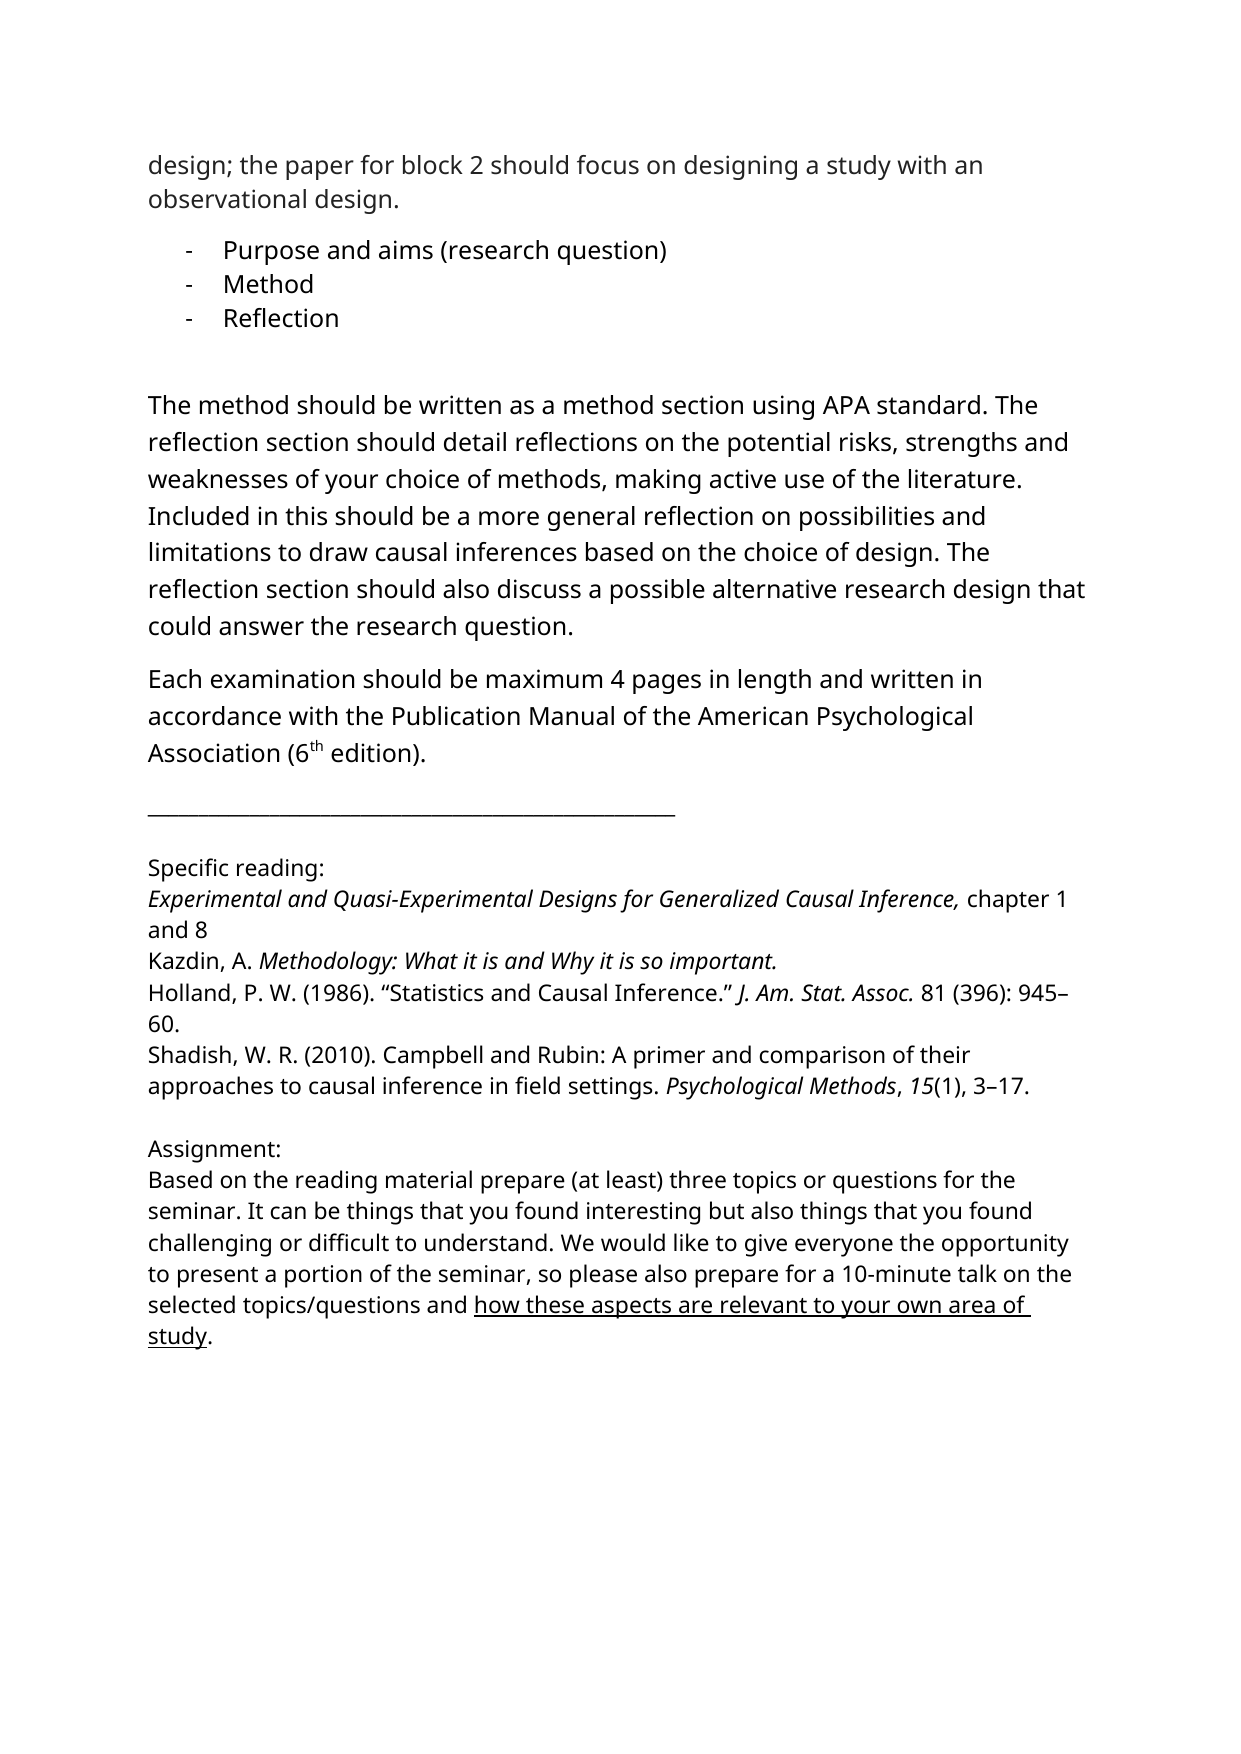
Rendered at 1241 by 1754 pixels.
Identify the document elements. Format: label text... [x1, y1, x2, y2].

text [148, 148, 1093, 216]
text Holland, P. W. (1986). “Statistics and Causal Inference.” J. Am. Stat. Assoc. 81 (396): 945–60. [148, 977, 1093, 1039]
text ____________________________________________________ [148, 789, 1093, 820]
text Specific reading: [148, 852, 1093, 883]
text Assignment: [148, 1133, 1093, 1164]
list Method [185, 266, 1093, 301]
text Shadish, W. R. (2010). Campbell and Rubin: A primer and comparison of their approaches to causal inference in field settings. Psychological Methods, 15(1), 3–17. [148, 1039, 1093, 1102]
list Reflection [185, 301, 1093, 334]
text Each examination should be maximum 4 pages in length and written in accordance with the Publication Manual of the American Psychological Association (6th edition). [148, 662, 1093, 770]
text Experimental and Quasi-Experimental Designs for Generalized Causal Inference, chapter 1 and 8 [148, 883, 1093, 945]
text Kazdin, A. Methodology: What it is and Why it is so important. [148, 945, 1093, 977]
text Based on the reading material prepare (at least) three topics or questions for the seminar. It can be things that you found interesting but also things that you found challenging or difficult to understand. We would like to give everyone the opportunity to present a portion of the seminar, so please also prepare for a 10-minute talk on the selected topics/questions and how these aspects are relevant to your own area of study. [148, 1164, 1093, 1352]
text The method should be written as a method section using APA standard. The reflection section should detail reflections on the potential risks, strengths and weaknesses of your choice of methods, making active use of the literature. Included in this should be a more general reflection on possibilities and limitations to draw causal inferences based on the choice of design. The reflection section should also discuss a possible alternative research design that could answer the research question. [148, 388, 1093, 643]
list Purpose and aims (research question) [185, 232, 1093, 266]
